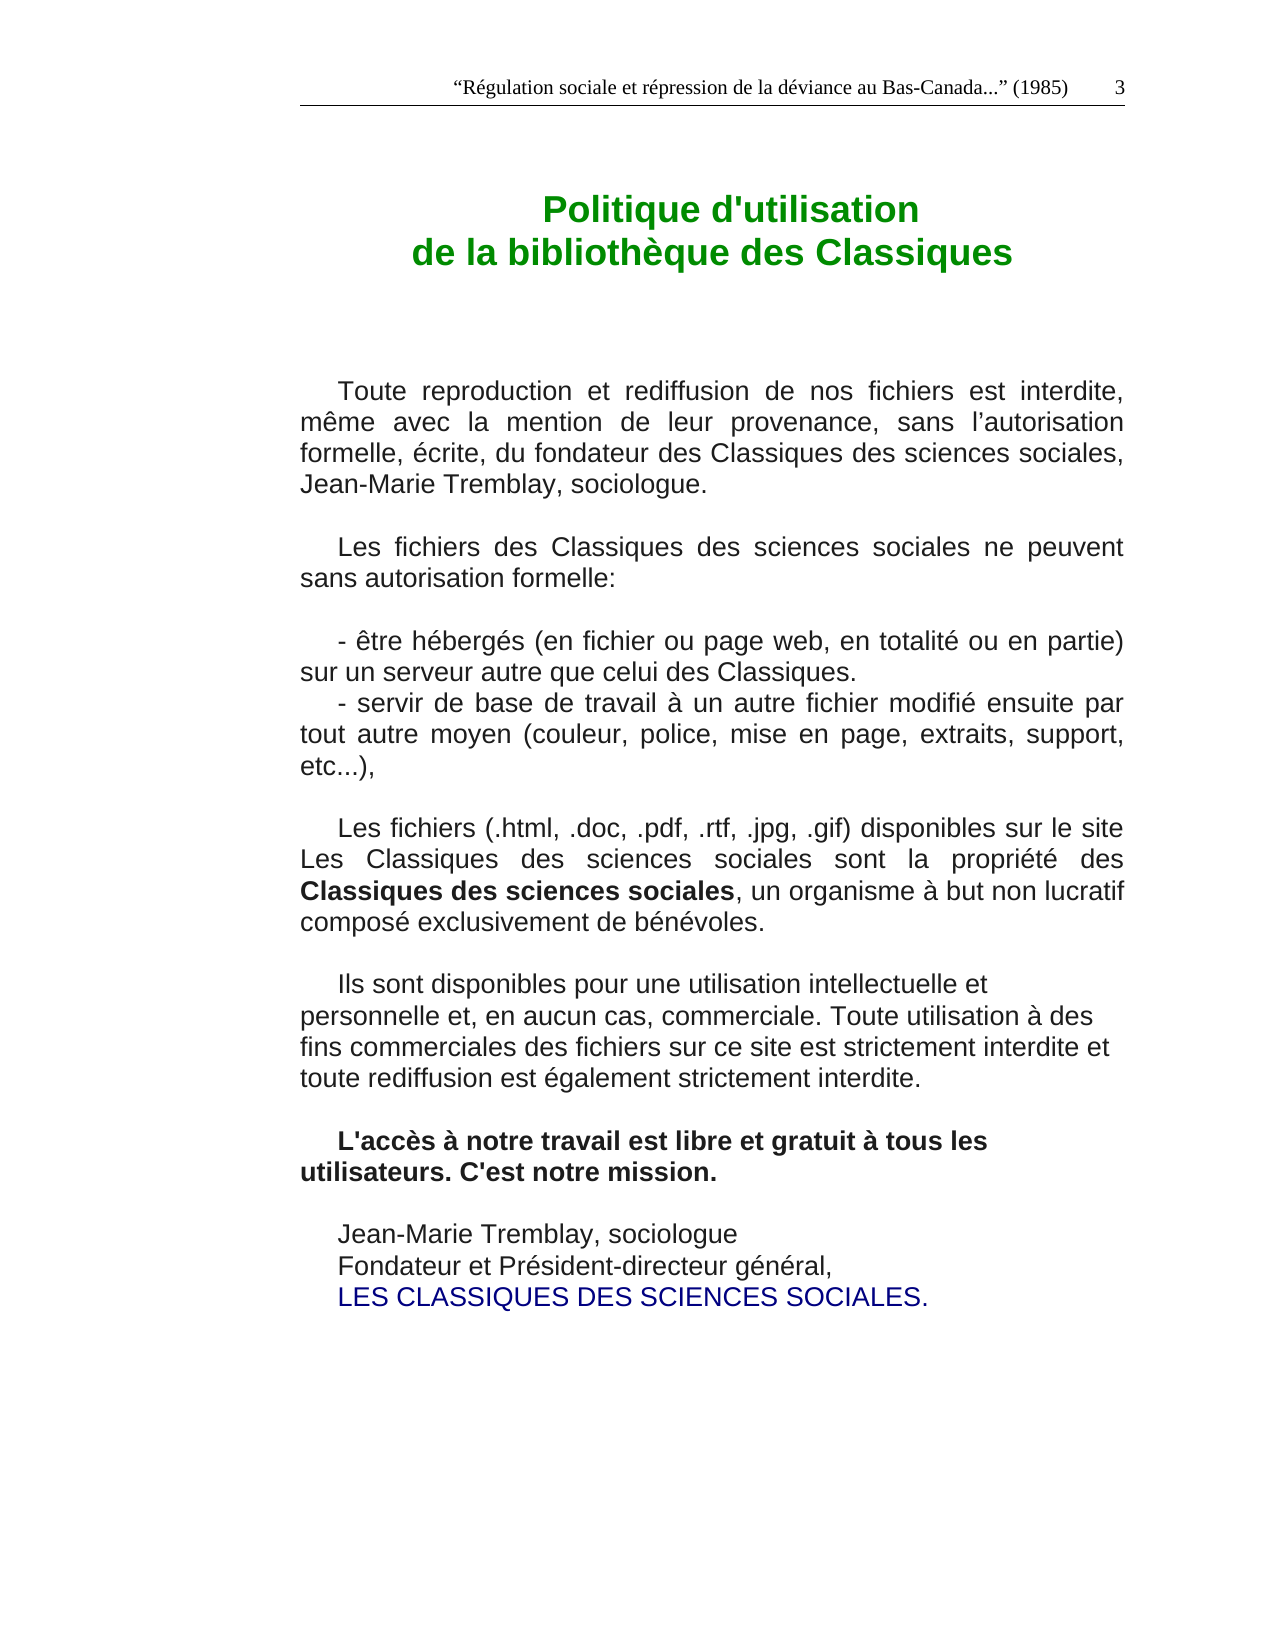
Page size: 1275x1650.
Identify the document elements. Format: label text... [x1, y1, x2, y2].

text L'accès à notre travail est libre et gratuit à tous les utilisateurs. C'est notre mission. [300, 1125, 1125, 1187]
text Politique d'utilisation de la bibliothèque des Classiques [300, 187, 1125, 274]
text Fondateur et Président-directeur général, [300, 1250, 1125, 1281]
text Les fichiers des Classiques des sciences sociales ne peuvent sans autorisation formelle: [300, 531, 1125, 593]
text Ils sont disponibles pour une utilisation intellectuelle et personnelle et, en aucun cas, commerciale. Toute utilisation à des fins commerciales des fichiers sur ce site est strictement interdite et toute rediffusion est également strictement interdite. [300, 968, 1125, 1093]
text Toute reproduction et rediffusion de nos fichiers est interdite, même avec la mention de leur provenance, sans l’autorisation formelle, écrite, du fondateur des Classiques des sciences sociales, Jean-Marie Tremblay, sociologue. [300, 375, 1125, 500]
text - servir de base de travail à un autre fichier modifié ensuite par tout autre moyen (couleur, police, mise en page, extraits, support, etc...), [300, 687, 1125, 781]
text LES CLASSIQUES DES SCIENCES SOCIALES. [300, 1281, 1125, 1312]
text - être hébergés (en fichier ou page web, en totalité ou en partie) sur un serveur autre que celui des Classiques. [300, 625, 1125, 687]
text Les fichiers (.html, .doc, .pdf, .rtf, .jpg, .gif) disponibles sur le site Les Classiques des sciences sociales sont la propriété des Classiques des sciences sociales, un organisme à but non lucratif composé exclusivement de bénévoles. [300, 812, 1125, 937]
text Jean-Marie Tremblay, sociologue [300, 1218, 1125, 1250]
